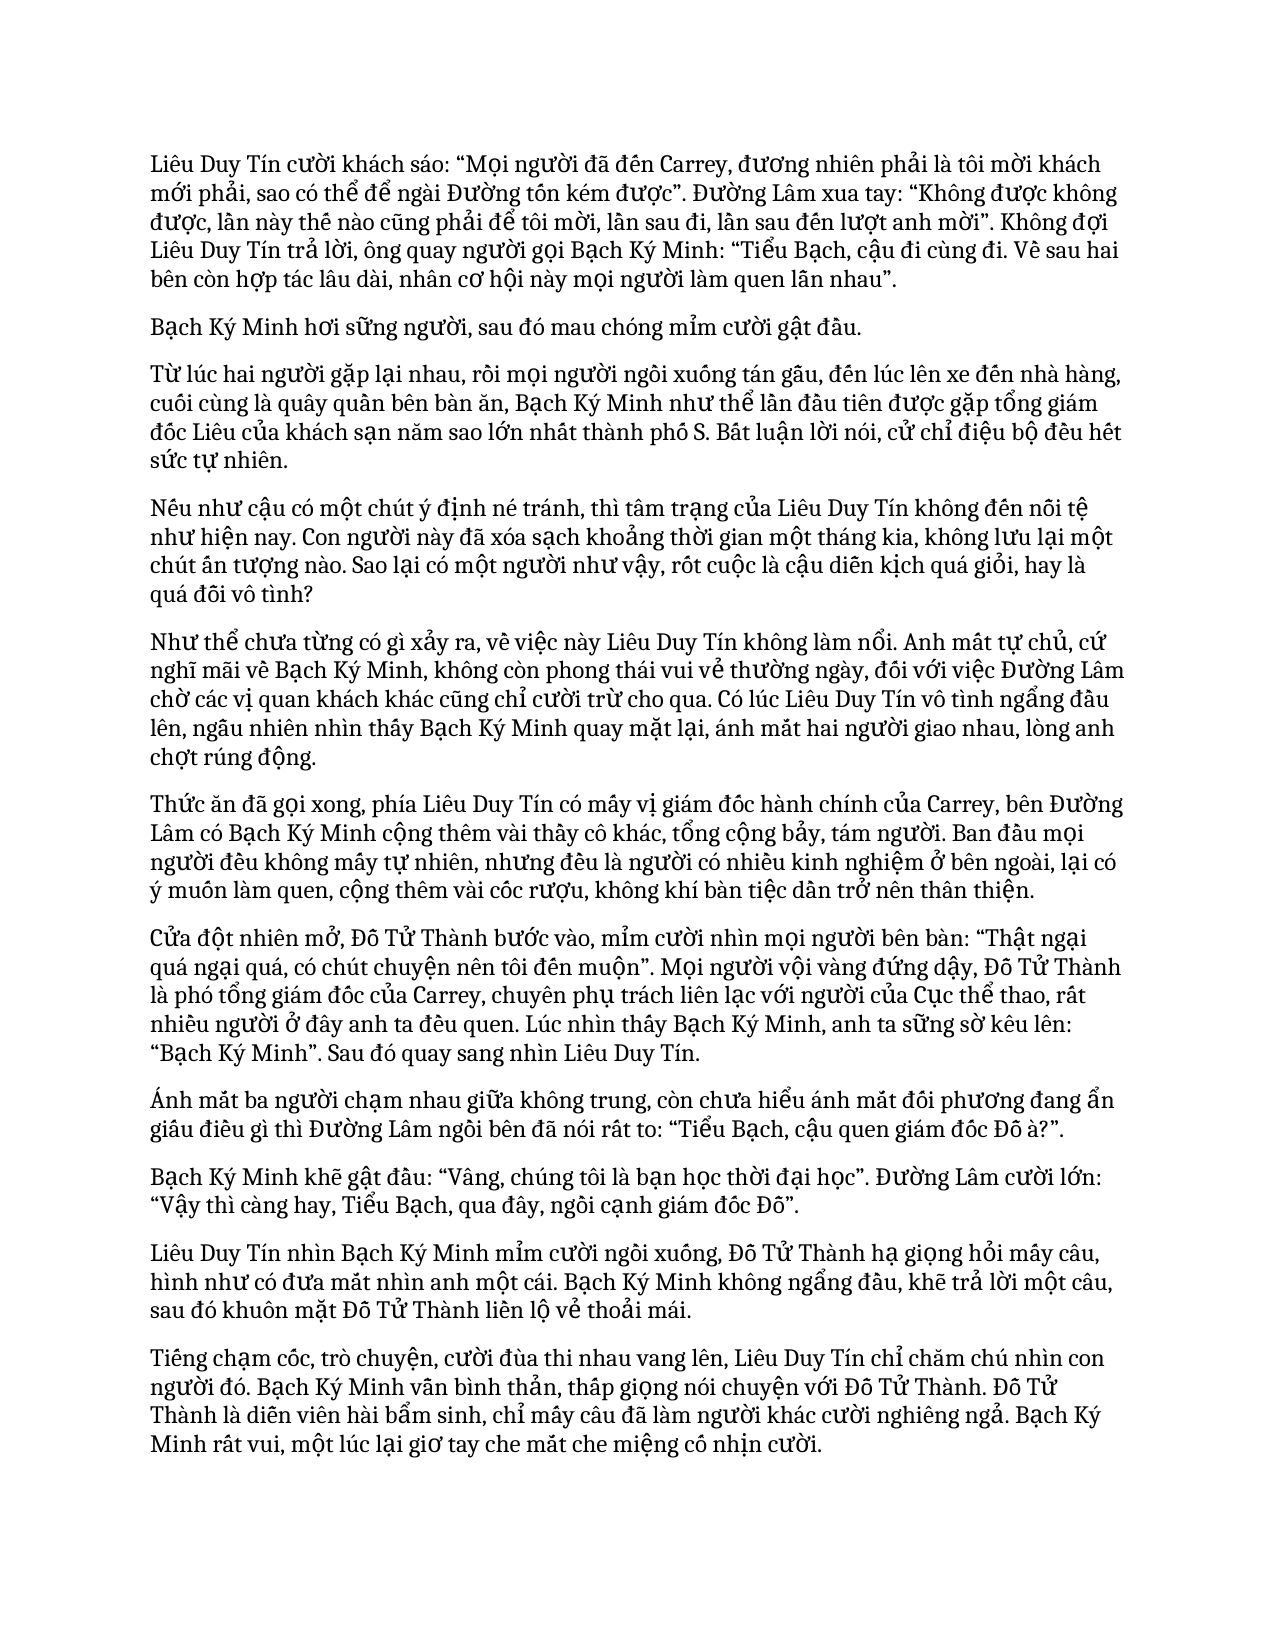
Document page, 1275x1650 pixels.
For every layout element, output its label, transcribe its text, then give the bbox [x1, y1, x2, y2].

text Cửa đột nhiên mở, Đỗ Tử Thành bước vào, mỉm cười nhìn mọi người bên bàn: “Thật ngại quá ngại quá, có chút chuyện nên tôi đến muộn”. Mọi người vội vàng đứng dậy, Đỗ Tử Thành là phó tổng giám đốc của Carrey, chuyên phụ trách liên lạc với người của Cục thể thao, rất nhiều người ở đây anh ta đều quen. Lúc nhìn thấy Bạch Ký Minh, anh ta sững sờ kêu lên: “Bạch Ký Minh”. Sau đó quay sang nhìn Liêu Duy Tín. [150, 924, 1125, 1067]
text Bạch Ký Minh khẽ gật đầu: “Vâng, chúng tôi là bạn học thời đại học”. Đường Lâm cười lớn: “Vậy thì càng hay, Tiểu Bạch, qua đây, ngồi cạnh giám đốc Đỗ”. [150, 1162, 1125, 1220]
text Tiếng chạm cốc, trò chuyện, cười đùa thi nhau vang lên, Liêu Duy Tín chỉ chăm chú nhìn con người đó. Bạch Ký Minh vẫn bình thản, thấp giọng nói chuyện với Đỗ Tử Thành. Đỗ Tử Thành là diễn viên hài bẩm sinh, chỉ mấy câu đã làm người khác cười nghiêng ngả. Bạch Ký Minh rất vui, một lúc lại giơ tay che mắt che miệng cố nhịn cười. [150, 1344, 1125, 1459]
text Liêu Duy Tín cười khách sáo: “Mọi người đã đến Carrey, đương nhiên phải là tôi mời khách mới phải, sao có thể để ngài Đường tốn kém được”. Đường Lâm xua tay: “Không được không được, lần này thế nào cũng phải để tôi mời, lần sau đi, lần sau đến lượt anh mời”. Không đợi Liêu Duy Tín trả lời, ông quay người gọi Bạch Ký Minh: “Tiểu Bạch, cậu đi cùng đi. Về sau hai bên còn hợp tác lâu dài, nhân cơ hội này mọi người làm quen lẫn nhau”. [150, 150, 1125, 294]
text Ánh mắt ba người chạm nhau giữa không trung, còn chưa hiểu ánh mắt đối phương đang ẩn giấu điều gì thì Đường Lâm ngồi bên đã nói rất to: “Tiểu Bạch, cậu quen giám đốc Đỗ à?”. [150, 1086, 1125, 1144]
text Như thể chưa từng có gì xảy ra, về việc này Liêu Duy Tín không làm nổi. Anh mất tự chủ, cứ nghĩ mãi về Bạch Ký Minh, không còn phong thái vui vẻ thường ngày, đối với việc Đường Lâm chờ các vị quan khách khác cũng chỉ cười trừ cho qua. Có lúc Liêu Duy Tín vô tình ngẩng đầu lên, ngẫu nhiên nhìn thấy Bạch Ký Minh quay mặt lại, ánh mắt hai người giao nhau, lòng anh chợt rúng động. [150, 627, 1125, 771]
text Từ lúc hai người gặp lại nhau, rồi mọi người ngồi xuống tán gẫu, đến lúc lên xe đến nhà hàng, cuối cùng là quây quần bên bàn ăn, Bạch Ký Minh như thể lần đầu tiên được gặp tổng giám đốc Liêu của khách sạn năm sao lớn nhất thành phố S. Bất luận lời nói, cử chỉ điệu bộ đều hết sức tự nhiên. [150, 360, 1125, 475]
text Liêu Duy Tín nhìn Bạch Ký Minh mỉm cười ngồi xuống, Đỗ Tử Thành hạ giọng hỏi mấy câu, hình như có đưa mắt nhìn anh một cái. Bạch Ký Minh không ngẩng đầu, khẽ trả lời một câu, sau đó khuôn mặt Đỗ Tử Thành liền lộ vẻ thoải mái. [150, 1239, 1125, 1325]
text Bạch Ký Minh hơi sững người, sau đó mau chóng mỉm cười gật đầu. [150, 312, 1125, 341]
text Thức ăn đã gọi xong, phía Liêu Duy Tín có mấy vị giám đốc hành chính của Carrey, bên Đường Lâm có Bạch Ký Minh cộng thêm vài thầy cô khác, tổng cộng bảy, tám người. Ban đầu mọi người đều không mấy tự nhiên, nhưng đều là người có nhiều kinh nghiệm ở bên ngoài, lại có ý muốn làm quen, cộng thêm vài cốc rượu, không khí bàn tiệc dần trở nên thân thiện. [150, 790, 1125, 905]
text Nếu như cậu có một chút ý định né tránh, thì tâm trạng của Liêu Duy Tín không đến nỗi tệ như hiện nay. Con người này đã xóa sạch khoảng thời gian một tháng kia, không lưu lại một chút ấn tượng nào. Sao lại có một người như vậy, rốt cuộc là cậu diễn kịch quá giỏi, hay là quá đỗi vô tình? [150, 494, 1125, 609]
